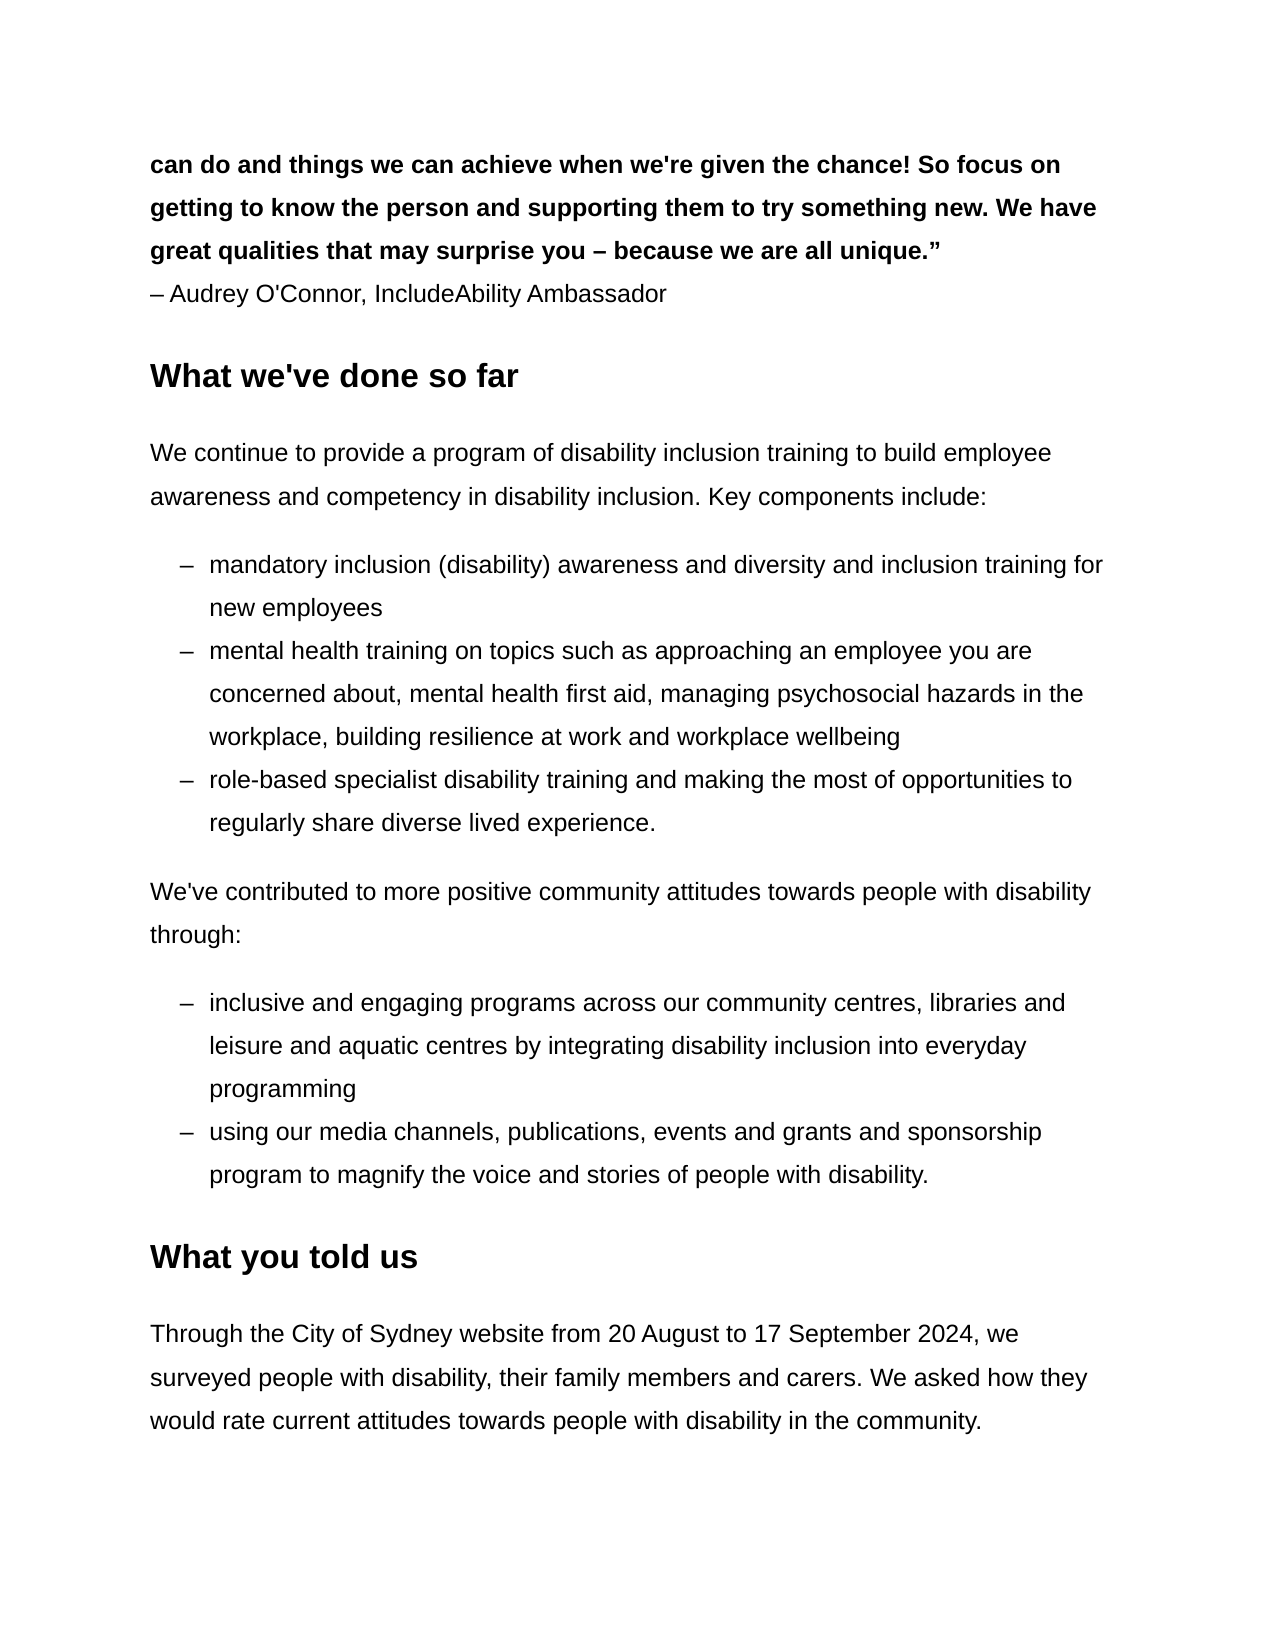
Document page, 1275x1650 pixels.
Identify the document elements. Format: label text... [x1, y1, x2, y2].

list inclusive and engaging programs across our community centres, libraries and leisure and aquatic centres by integrating disability inclusion into everyday programming [179, 988, 1125, 1103]
text We've contributed to more positive community attitudes towards people with disability through: [150, 877, 1125, 948]
list mandatory inclusion (disability) awareness and diversity and inclusion training for new employees [179, 550, 1125, 622]
list role-based specialist disability training and making the most of opportunities to regularly share diverse lived experience. [179, 765, 1125, 837]
subtitle What we've done so far [150, 356, 1125, 394]
subtitle What you told us [150, 1237, 1125, 1275]
list mental health training on topics such as approaching an employee you are concerned about, mental health first aid, managing psychosocial hazards in the workplace, building resilience at work and workplace wellbeing [179, 636, 1125, 751]
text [150, 150, 1125, 308]
text We continue to provide a program of disability inclusion training to build employee awareness and competency in disability inclusion. Key components include: [150, 438, 1125, 510]
list using our media channels, publications, events and grants and sponsorship program to magnify the voice and stories of people with disability. [179, 1117, 1125, 1189]
text Through the City of Sydney website from 20 August to 17 September 2024, we surveyed people with disability, their family members and carers. We asked how they would rate current attitudes towards people with disability in the community. [150, 1319, 1125, 1434]
